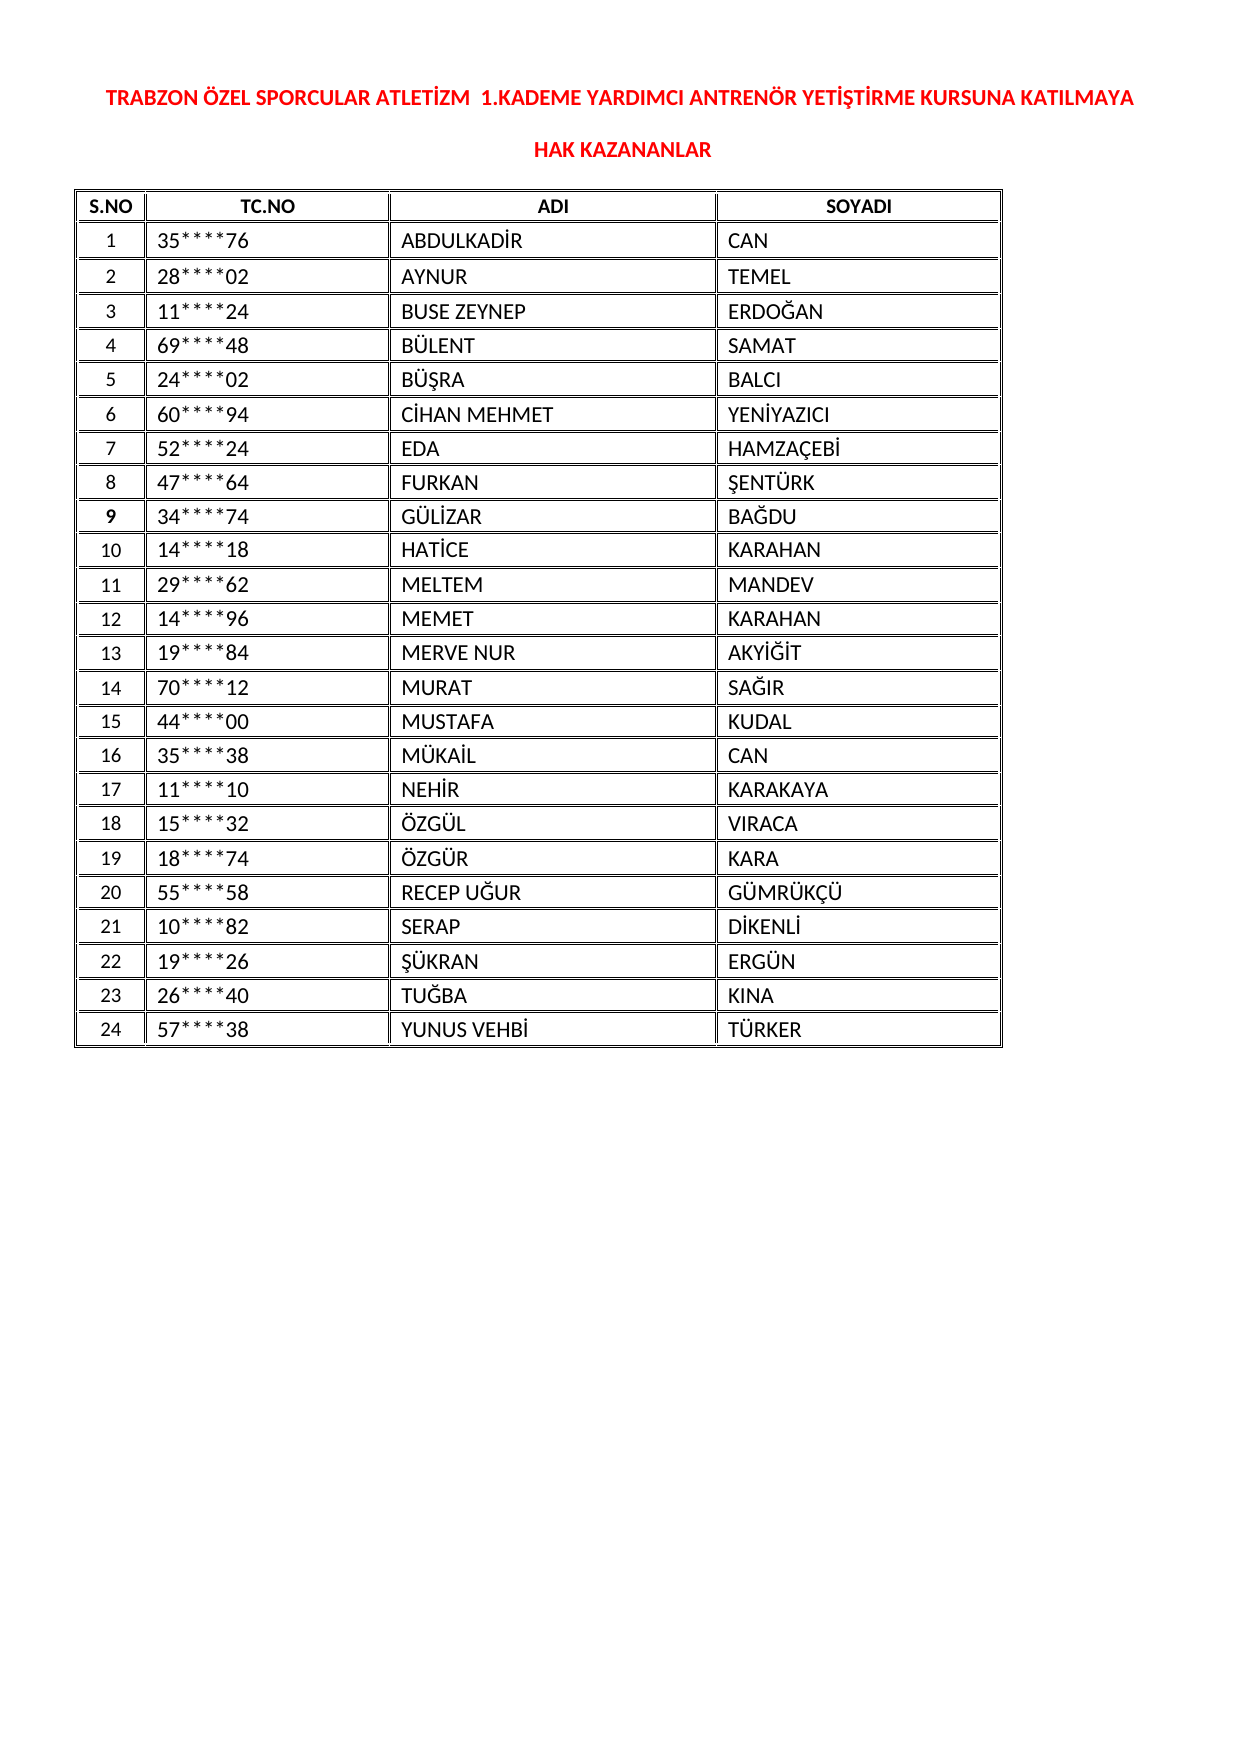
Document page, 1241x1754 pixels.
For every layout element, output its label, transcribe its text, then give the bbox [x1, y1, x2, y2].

table_cell 16 [76, 736, 146, 771]
table_cell FURKAN [391, 466, 715, 498]
table_cell KINA [718, 977, 1000, 1010]
table_cell BÜLENT [391, 330, 715, 360]
table_cell NEHİR [391, 774, 715, 804]
table_cell 13 [77, 634, 144, 668]
table_cell 19****84 [147, 637, 388, 668]
table_cell KUDAL [718, 704, 1000, 736]
table_cell 34****74 [147, 501, 388, 531]
table_cell 22 [77, 942, 144, 977]
table_cell 18****74 [147, 842, 388, 874]
table_cell HAMZAÇEBİ [717, 430, 1001, 463]
table_cell 6 [76, 395, 146, 430]
table_cell MANDEV [718, 566, 1000, 601]
table_cell 15****32 [147, 807, 388, 839]
table_cell 44****00 [147, 707, 388, 736]
table_cell MEMET [391, 604, 715, 633]
table_cell KARA [717, 839, 1001, 874]
table_cell 4 [76, 327, 146, 360]
table_cell AYNUR [391, 260, 715, 292]
table_cell 1 [77, 220, 144, 257]
table_cell 8 [76, 463, 146, 498]
table_cell BUSE ZEYNEP [391, 295, 715, 327]
table_cell HATİCE [391, 534, 715, 566]
table_cell MERVE NUR [391, 637, 715, 668]
table_cell MUSTAFA [391, 707, 715, 736]
table_cell 7 [76, 430, 146, 463]
table_cell GÜMRÜKÇÜ [717, 874, 1001, 907]
table_cell 70****12 [147, 672, 388, 703]
table_cell ERDOĞAN [717, 292, 1001, 327]
table_cell 60****94 [147, 398, 388, 430]
table_cell 17 [76, 771, 146, 804]
table_header TC.NO [146, 190, 390, 220]
table_cell CAN [717, 736, 1001, 771]
table_cell GÜLİZAR [391, 501, 715, 531]
table_cell MELTEM [391, 569, 715, 601]
table_cell TEMEL [717, 257, 1001, 292]
table_cell TUĞBA [391, 980, 715, 1010]
table_cell KARAHAN [718, 531, 1000, 566]
table_cell 19****26 [147, 945, 388, 977]
table_cell 35****76 [147, 223, 388, 257]
table_cell 9 [76, 498, 146, 531]
table_cell CAN [718, 220, 1000, 257]
table_cell 11****24 [147, 295, 388, 327]
table_cell SAĞIR [718, 669, 1000, 703]
table_cell 19 [76, 839, 146, 874]
table_cell 69****48 [147, 330, 388, 360]
table_header S.NO [77, 190, 146, 220]
table_cell 20 [76, 874, 146, 907]
text HAK KAZANANLAR [89, 136, 1152, 164]
table_cell 28****02 [147, 260, 388, 292]
table_cell 55****58 [147, 877, 388, 907]
table_cell 35****38 [147, 739, 388, 771]
table_cell ŞENTÜRK [717, 463, 1001, 498]
table_cell 23 [77, 977, 144, 1010]
table_cell 12 [77, 601, 144, 633]
table_cell BÜŞRA [391, 363, 715, 395]
table_cell YENİYAZICI [717, 395, 1001, 430]
table_cell 24****02 [147, 363, 388, 395]
table_cell 10 [77, 531, 144, 566]
table_cell SAMAT [717, 327, 1001, 360]
table_cell 11 [77, 566, 144, 601]
table_cell ŞÜKRAN [391, 945, 715, 977]
table_cell 57****38 [146, 1010, 390, 1045]
table_cell MURAT [391, 672, 715, 703]
table_cell 21 [77, 907, 144, 942]
table_cell DİKENLİ [718, 907, 1000, 942]
table_cell YUNUS VEHBİ [390, 1010, 717, 1045]
table_cell RECEP UĞUR [391, 877, 715, 907]
table_cell VIRACA [717, 804, 1001, 839]
text TRABZON ÖZEL SPORCULAR ATLETİZM 1.KADEME YARDIMCI ANTRENÖR YETİŞTİRME KURSUNA KATILMAYA [89, 83, 1152, 111]
table_cell 29****62 [147, 569, 388, 601]
table_cell BAĞDU [717, 498, 1001, 531]
table_cell 14****96 [147, 604, 388, 633]
table_cell 11****10 [147, 774, 388, 804]
table_cell 24 [77, 1010, 146, 1045]
table_cell 52****24 [147, 433, 388, 463]
table_header ADI [390, 190, 717, 220]
table_cell 26****40 [147, 980, 388, 1010]
table_cell EDA [391, 433, 715, 463]
table_cell 5 [76, 360, 146, 395]
table_header SOYADI [717, 192, 1000, 220]
table_cell ÖZGÜR [391, 842, 715, 874]
table_cell KARAKAYA [717, 771, 1001, 804]
table_cell ERGÜN [718, 942, 1000, 977]
table_cell 2 [76, 257, 146, 292]
table_cell 3 [76, 292, 146, 327]
table_cell MÜKAİL [391, 739, 715, 771]
table_cell 10****82 [147, 910, 388, 942]
table_cell CİHAN MEHMET [391, 398, 715, 430]
table_cell KARAHAN [718, 601, 1000, 633]
table_cell ÖZGÜL [391, 807, 715, 839]
table_cell BALCI [717, 360, 1001, 395]
table_cell 47****64 [147, 466, 388, 498]
table_cell 14 [77, 669, 144, 703]
table_cell SERAP [391, 910, 715, 942]
table_cell TÜRKER [717, 1010, 1000, 1045]
table_cell 15 [77, 704, 144, 736]
table_cell AKYİĞİT [718, 634, 1000, 668]
table_cell ABDULKADİR [391, 223, 715, 257]
table_cell 14****18 [147, 534, 388, 566]
table_cell 18 [76, 804, 146, 839]
